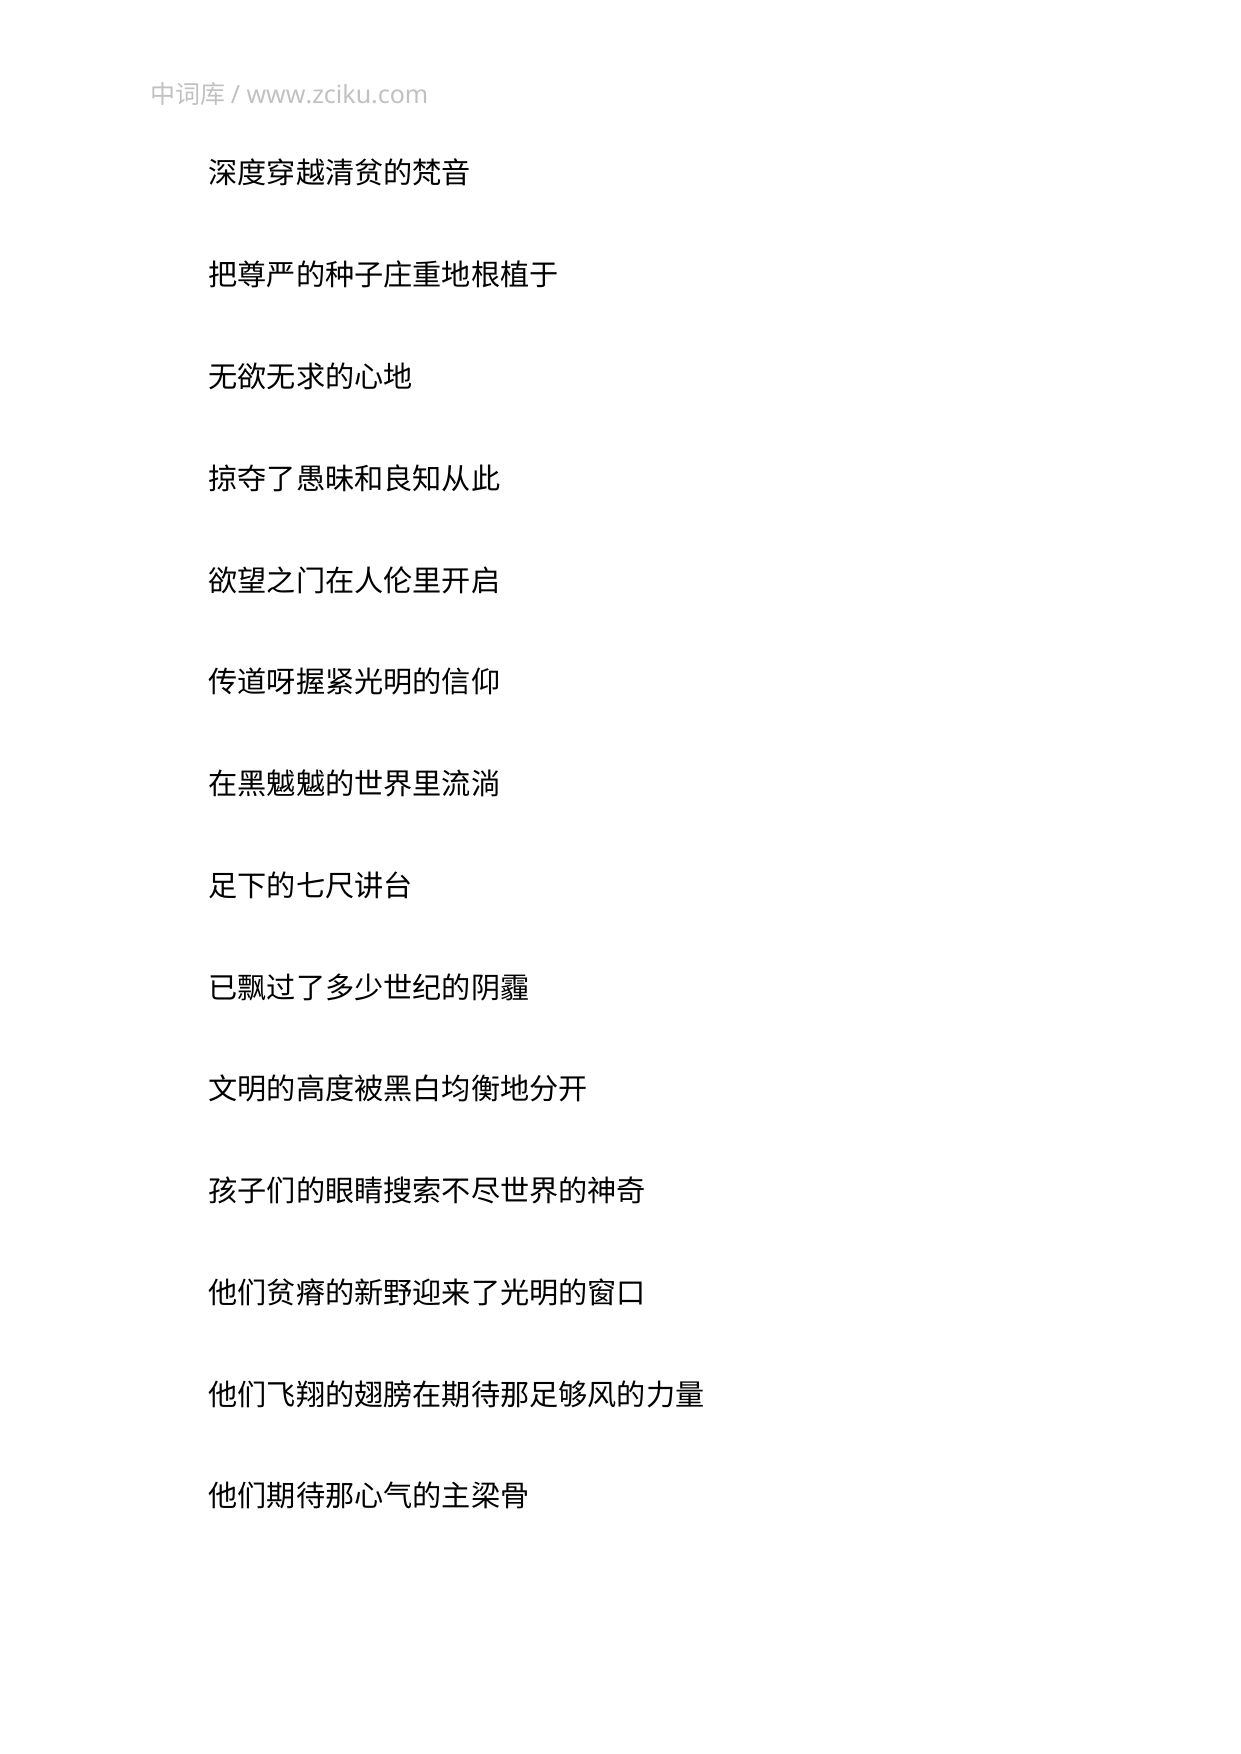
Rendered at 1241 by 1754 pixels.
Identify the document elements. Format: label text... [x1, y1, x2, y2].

text 在黑魆魆的世界里流淌 [150, 761, 1090, 803]
text 无欲无求的心地 [150, 353, 1090, 396]
text 已飘过了多少世纪的阴霾 [150, 964, 1090, 1006]
text 文明的高度被黑白均衡地分开 [150, 1066, 1090, 1108]
text 传道呀握紧光明的信仰 [150, 659, 1090, 701]
text 足下的七尺讲台 [150, 862, 1090, 905]
text 掠夺了愚昧和良知从此 [150, 455, 1090, 498]
text 他们贫瘠的新野迎来了光明的窗口 [150, 1269, 1090, 1312]
text 孩子们的眼睛搜索不尽世界的神奇 [150, 1168, 1090, 1210]
text 把尊严的种子庄重地根植于 [150, 252, 1090, 294]
text 深度穿越清贫的梵音 [150, 150, 1090, 192]
text 他们飞翔的翅膀在期待那足够风的力量 [150, 1371, 1090, 1413]
text 他们期待那心气的主梁骨 [150, 1473, 1090, 1515]
text 欲望之门在人伦里开启 [150, 557, 1090, 599]
